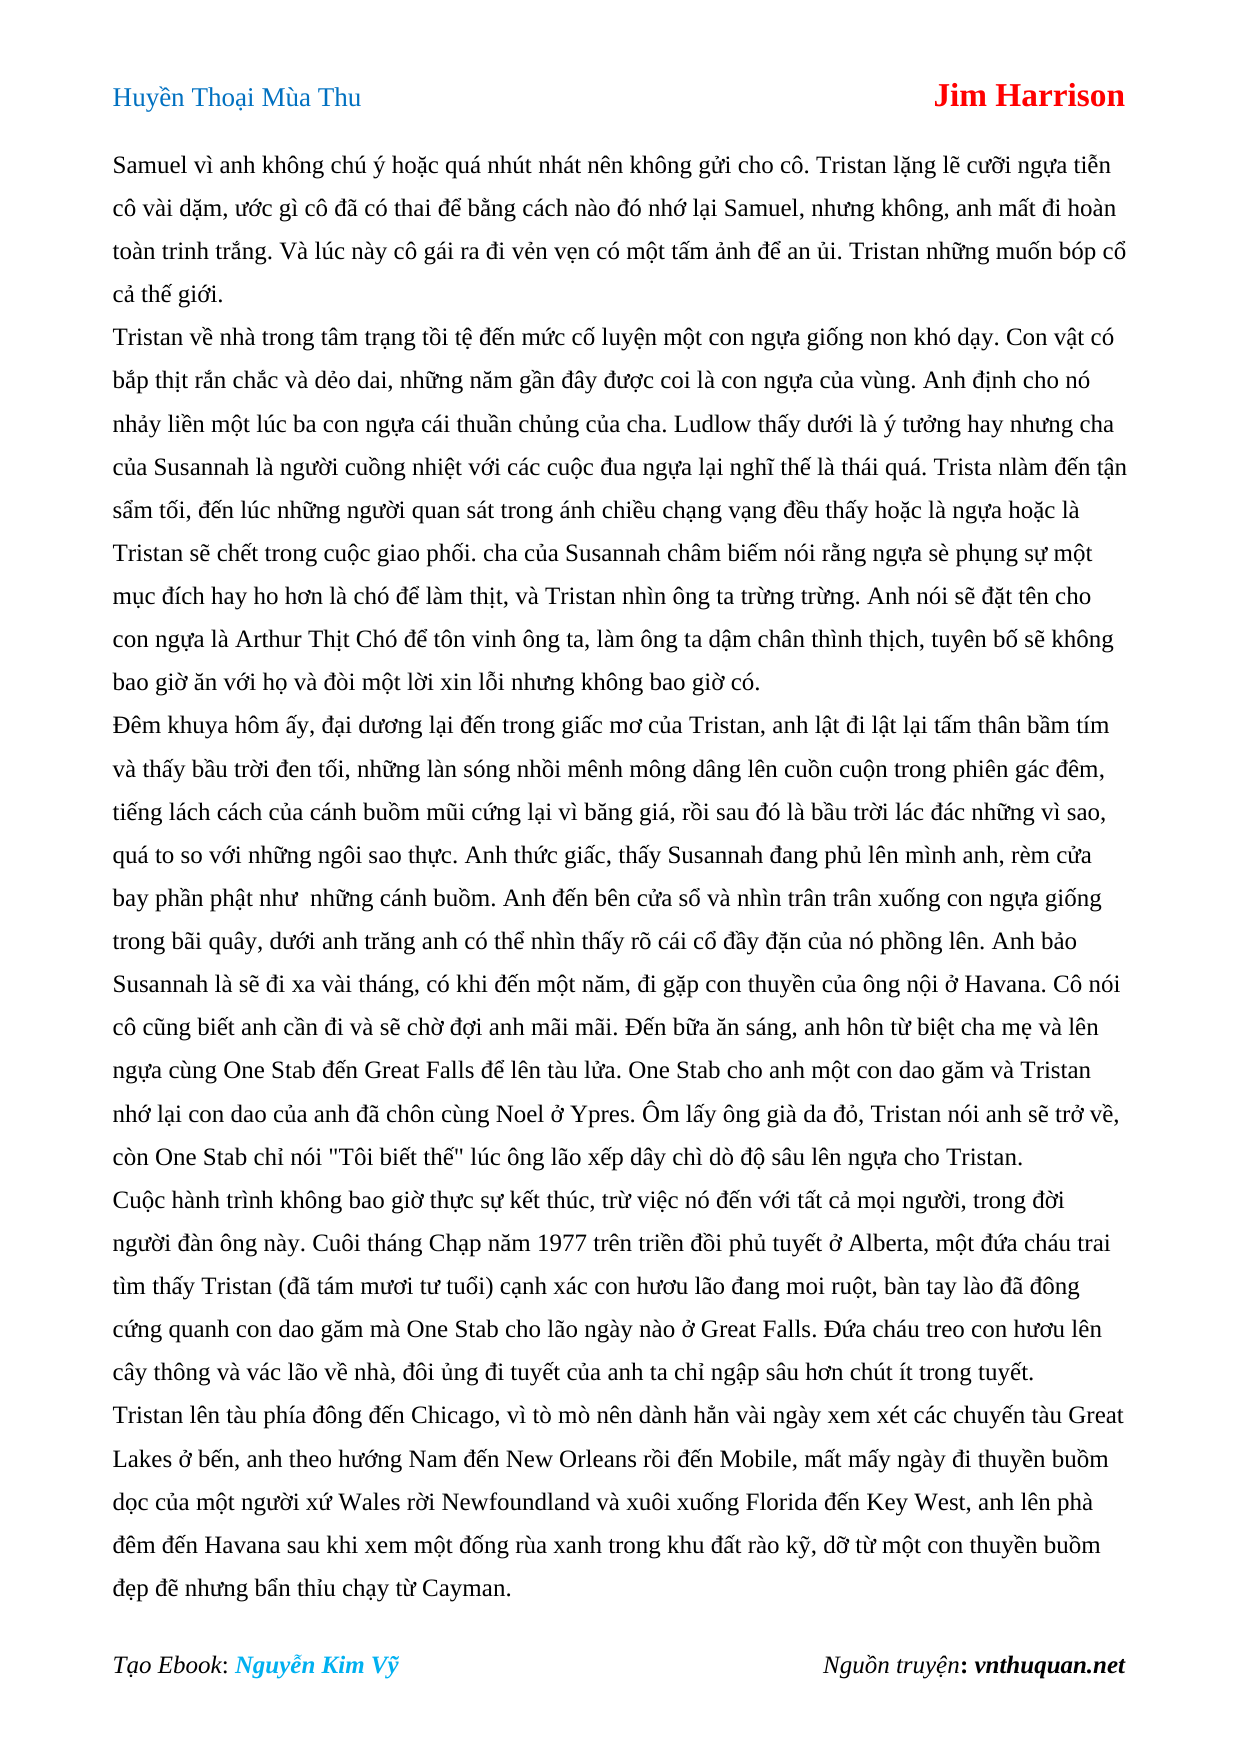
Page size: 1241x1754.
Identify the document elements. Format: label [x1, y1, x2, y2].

text [112, 150, 1128, 1602]
